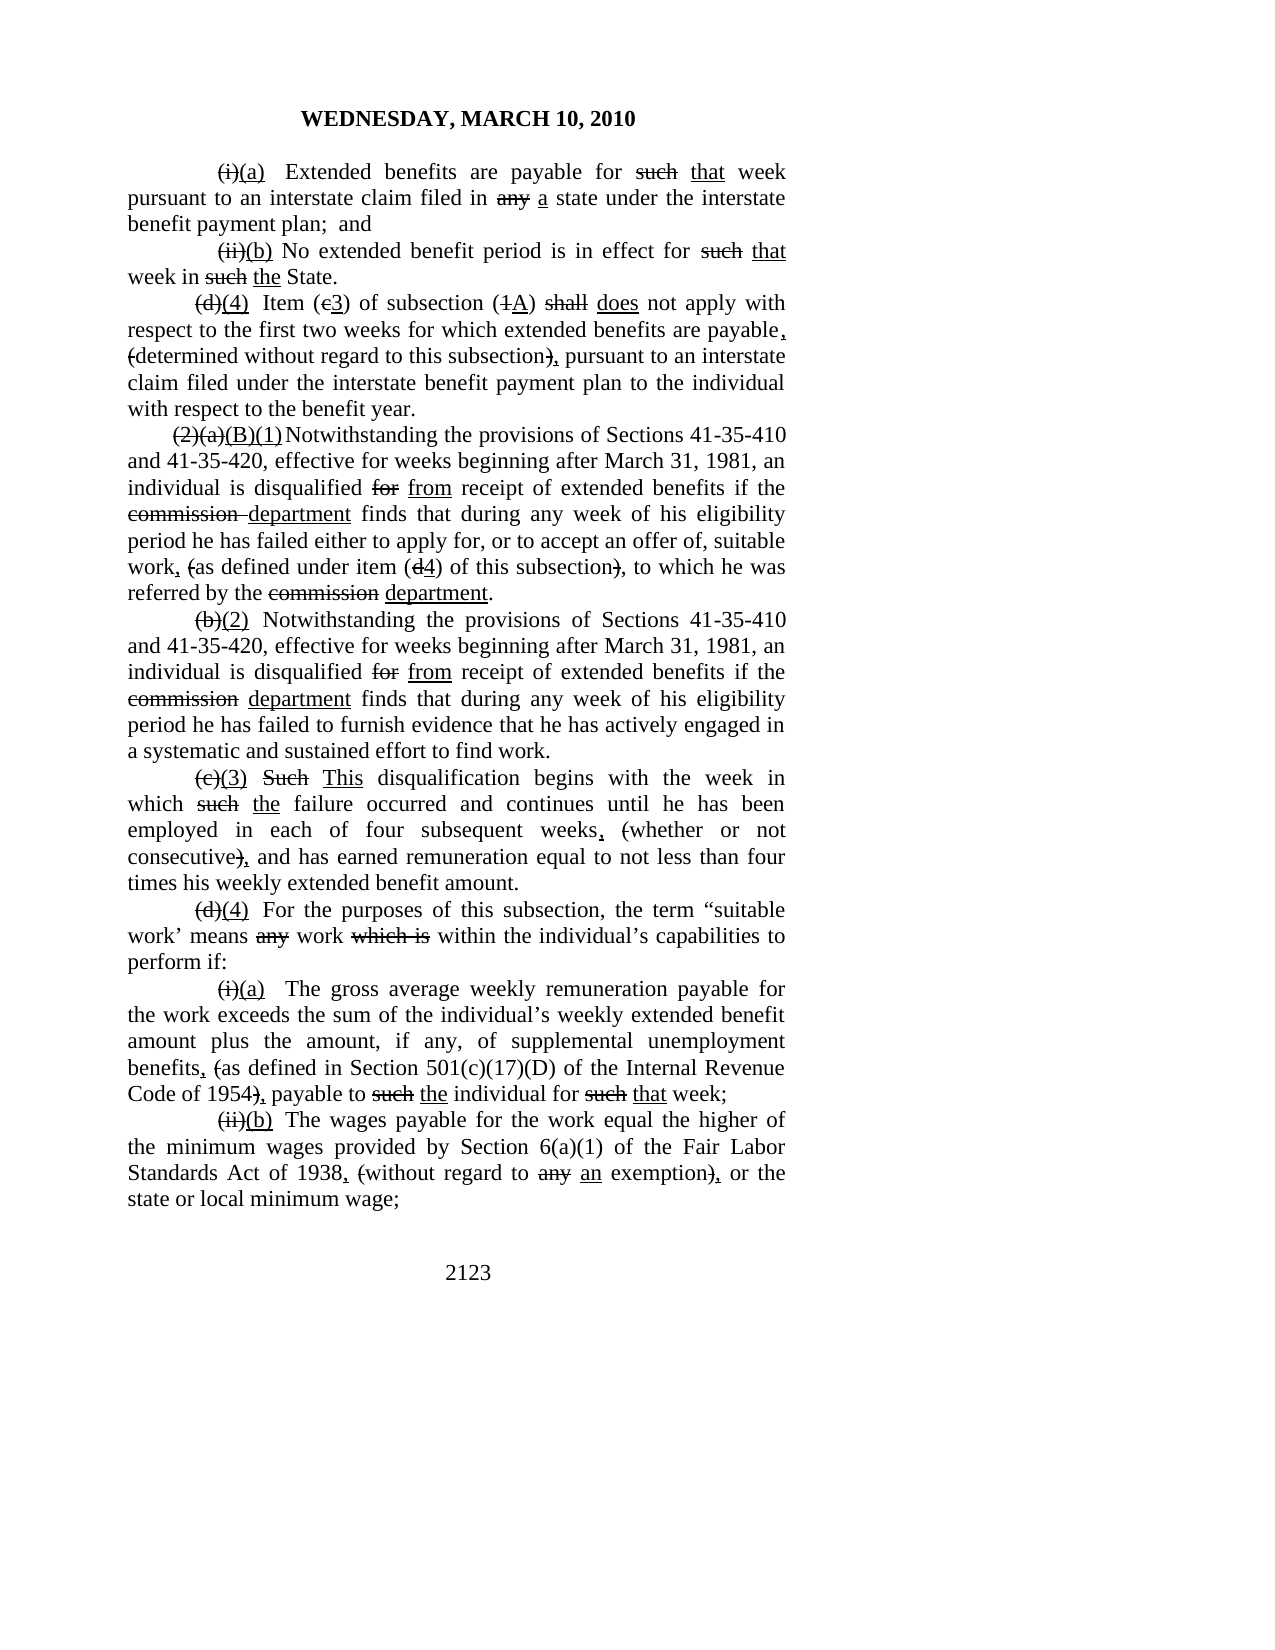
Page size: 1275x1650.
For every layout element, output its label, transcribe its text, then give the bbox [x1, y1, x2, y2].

text (ii)(b) No extended benefit period is in effect for such that week in such the State. [127, 237, 786, 289]
text (i)(a) Extended benefits are payable for such that week pursuant to an interstate claim filed in any a state under the interstate benefit payment plan; and [127, 158, 786, 237]
text (d)(4) For the purposes of this subsection, the term “suitable work’ means any work which is within the individual’s capabilities to perform if: [127, 896, 786, 975]
text (i)(a) The gross average weekly remuneration payable for the work exceeds the sum of the individual’s weekly extended benefit amount plus the amount, if any, of supplemental unemployment benefits, (as defined in Section 501(c)(17)(D) of the Internal Revenue Code of 1954), payable to such the individual for such that week; [127, 975, 786, 1106]
text (c)(3) Such This disqualification begins with the week in which such the failure occurred and continues until he has been employed in each of four subsequent weeks, (whether or not consecutive), and has earned remuneration equal to not less than four times his weekly extended benefit amount. [127, 764, 786, 896]
text (d)(4) Item (c3) of subsection (1A) shall does not apply with respect to the first two weeks for which extended benefits are payable, (determined without regard to this subsection), pursuant to an interstate claim filed under the interstate benefit payment plan to the individual with respect to the benefit year. [127, 289, 786, 421]
text (ii)(b) The wages payable for the work equal the higher of the minimum wages provided by Section 6(a)(1) of the Fair Labor Standards Act of 1938, (without regard to any an exemption), or the state or local minimum wage; [127, 1106, 786, 1212]
text (b)(2) Notwithstanding the provisions of Sections 41-35-410 and 41-35-420, effective for weeks beginning after March 31, 1981, an individual is disqualified for from receipt of extended benefits if the commission department finds that during any week of his eligibility period he has failed to furnish evidence that he has actively engaged in a systematic and sustained effort to find work. [127, 606, 786, 764]
text (2)(a)(B)(1) Notwithstanding the provisions of Sections 41-35-410 and 41-35-420, effective for weeks beginning after March 31, 1981, an individual is disqualified for from receipt of extended benefits if the commission department finds that during any week of his eligibility period he has failed either to apply for, or to accept an offer of, suitable work, (as defined under item (d4) of this subsection), to which he was referred by the commission department. [127, 421, 786, 606]
